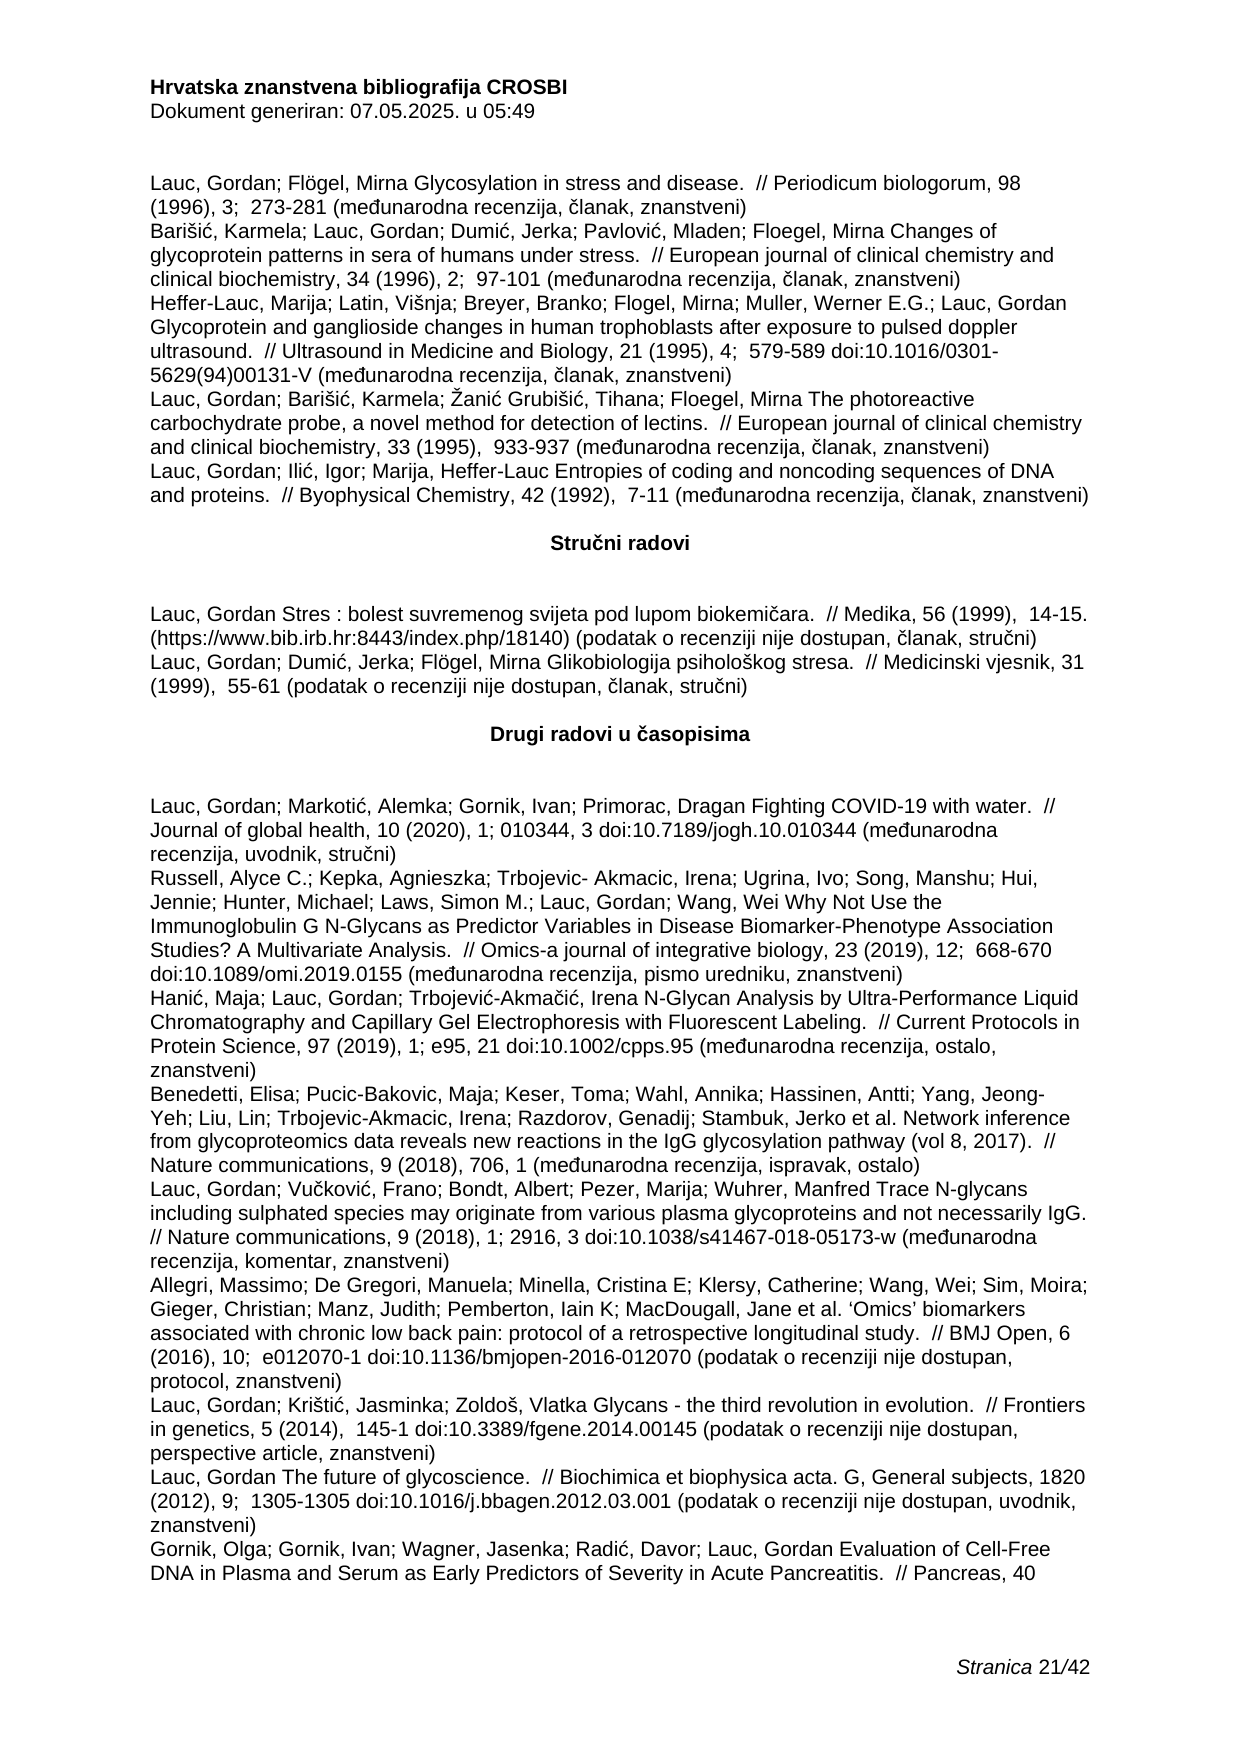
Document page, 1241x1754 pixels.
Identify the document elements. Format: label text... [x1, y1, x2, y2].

text Hanić, Maja; Lauc, Gordan; Trbojević‐Akmačić, Irena [150, 986, 1090, 1081]
text Lauc, Gordan; Barišić, Karmela; Žanić Grubišić, Tihana; Floegel, Mirna [150, 387, 1090, 458]
text Allegri, Massimo; De Gregori, Manuela; Minella, Cristina E; Klersy, Catherine; Wang, Wei; Sim, Moira; Gieger, Christian; Manz, Judith; Pemberton, Iain K; MacDougall, Jane et al. [150, 1273, 1090, 1393]
text Lauc, Gordan [150, 1465, 1090, 1537]
text Heffer-Lauc, Marija; Latin, Višnja; Breyer, Branko; Flogel, Mirna; Muller, Werner E.G.; Lauc, Gordan [150, 291, 1090, 387]
text Lauc, Gordan; Ilić, Igor; Marija, Heffer-Lauc [150, 458, 1090, 506]
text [150, 171, 1090, 219]
text Barišić, Karmela; Lauc, Gordan; Dumić, Jerka; Pavlović, Mladen; Floegel, Mirna [150, 219, 1090, 291]
subtitle Drugi radovi u časopisima [150, 722, 1090, 746]
text Lauc, Gordan; Vučković, Frano; Bondt, Albert; Pezer, Marija; Wuhrer, Manfred [150, 1177, 1090, 1273]
text Lauc, Gordan; Markotić, Alemka; Gornik, Ivan; Primorac, Dragan [150, 794, 1090, 866]
text Lauc, Gordan; Krištić, Jasminka; Zoldoš, Vlatka [150, 1393, 1090, 1465]
text Russell, Alyce C.; Kepka, Agnieszka; Trbojevic- Akmacic, Irena; Ugrina, Ivo; Song, Manshu; Hui, Jennie; Hunter, Michael; Laws, Simon M.; Lauc, Gordan; Wang, Wei [150, 866, 1090, 986]
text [150, 1537, 1090, 1584]
text Lauc, Gordan; Dumić, Jerka; Flögel, Mirna [150, 650, 1090, 698]
text Lauc, Gordan [150, 602, 1090, 650]
subtitle Stručni radovi [150, 530, 1090, 554]
text Benedetti, Elisa; Pucic-Bakovic, Maja; Keser, Toma; Wahl, Annika; Hassinen, Antti; Yang, Jeong- Yeh; Liu, Lin; Trbojevic-Akmacic, Irena; Razdorov, Genadij; Stambuk, Jerko et al. [150, 1081, 1090, 1177]
